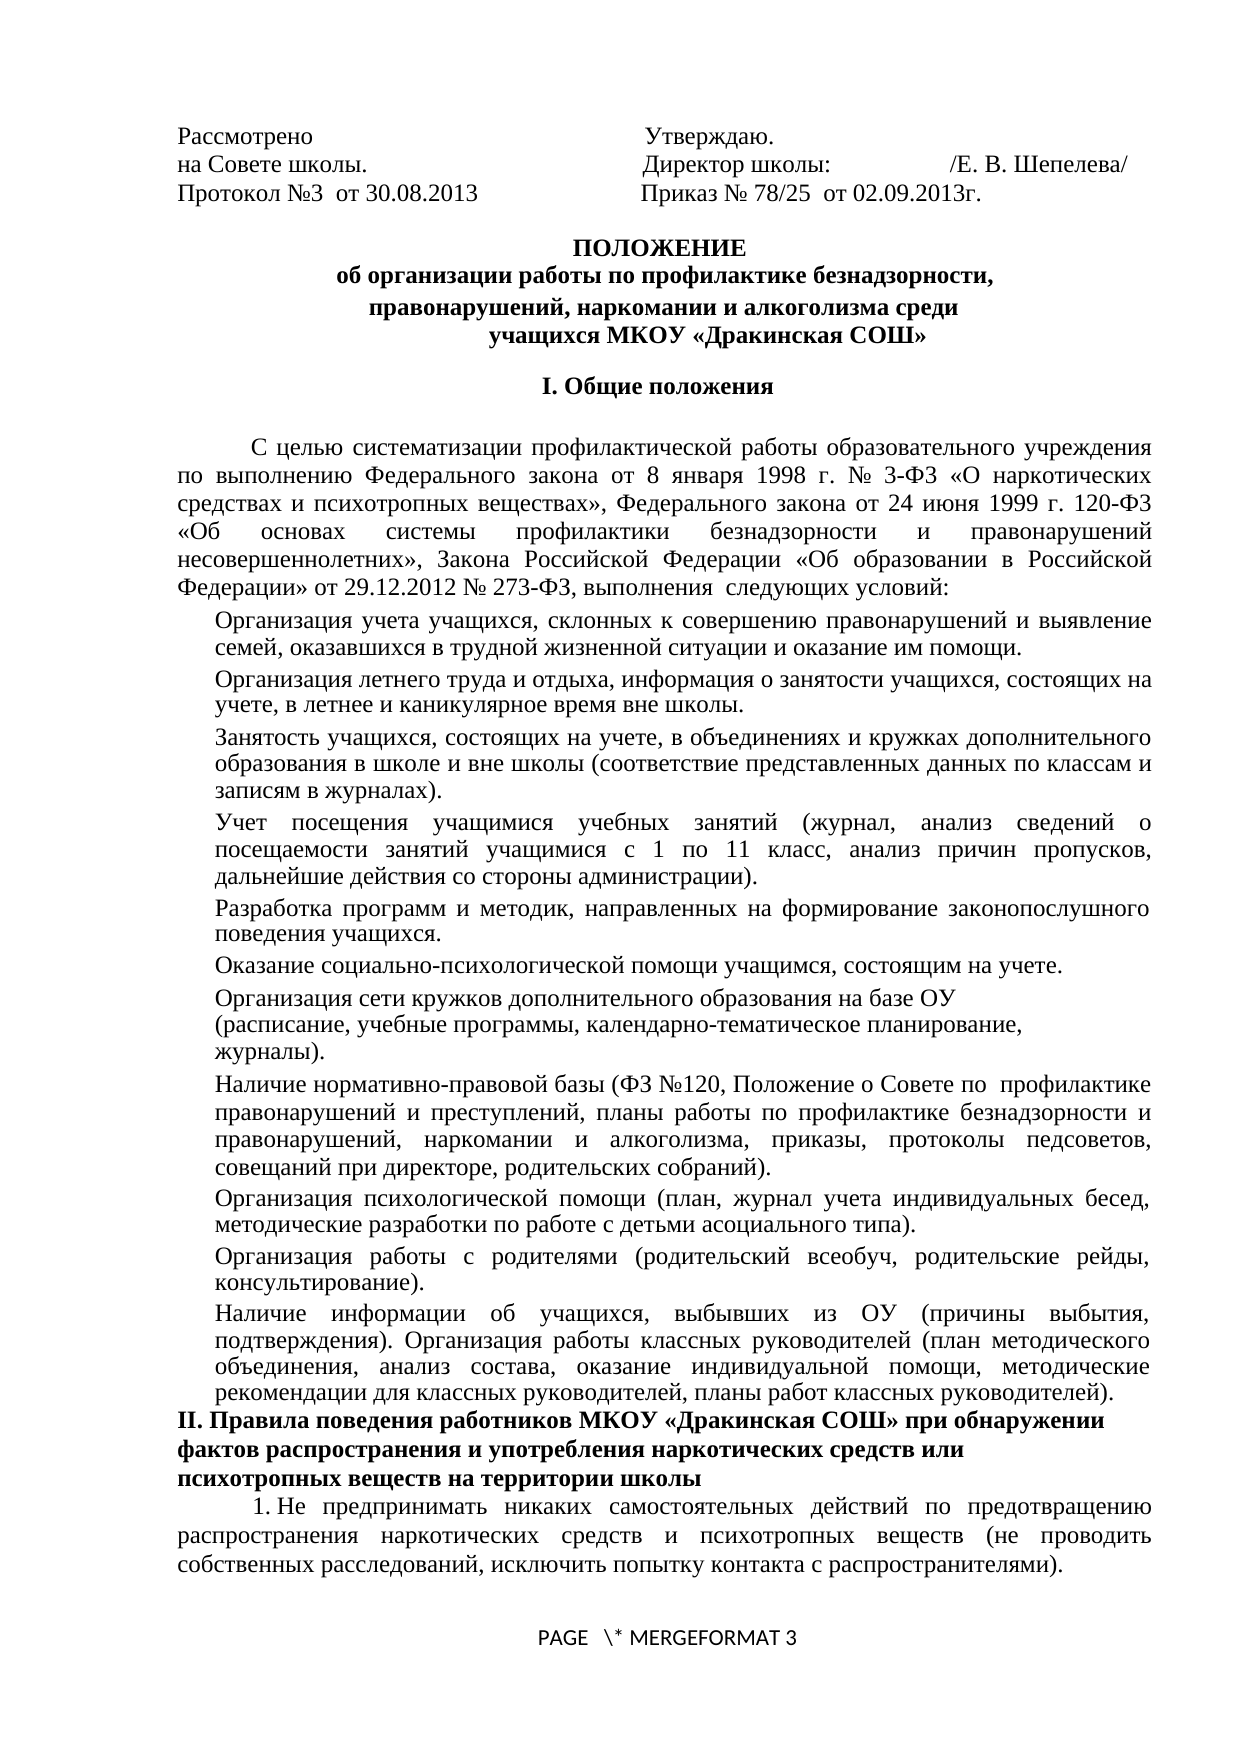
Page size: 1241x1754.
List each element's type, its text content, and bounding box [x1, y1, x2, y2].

list Оказание социально-психологической помощи учащимся, состоящим на учете. [177, 953, 1151, 979]
list Занятость учащихся, состоящих на учете, в объединениях и кружках дополнительного образования в школе и вне школы (соответствие представленных данных по классам и записям в журналах). [177, 724, 1153, 804]
list Организация работы с родителями (родительский всеобуч, родительские рейды, консультирование). [177, 1243, 1151, 1295]
text I. Общие положения [542, 371, 1153, 400]
list Организация психологической помощи (план, журнал учета индивидуальных бесед, методические разработки по работе с детьми асоциального типа). [177, 1186, 1151, 1238]
list Организация учета учащихся, склонных к совершению правонарушений и выявление семей, оказавшихся в трудной жизненной ситуации и оказание им помощи. [177, 607, 1153, 661]
text С целью систематизации профилактической работы образовательного учреждения по выполнению Федерального закона от 8 января 1998 г. № 3-Ф3 «О наркотических средствах и психотропных веществах», Федерального закона от 24 июня 1999 г. 120-Ф3 «Об основах системы профилактики безнадзорности и правонарушений несовершеннолетних», Закона Российской Федерации «Об образовании в Российской Федерации» от 29.12.2012 № 273-ФЗ, выполнения следующих условий: [177, 433, 1153, 601]
list Наличие информации об учащихся, выбывших из ОУ (причины выбытия, подтверждения). Организация работы классных руководителей (план методического объединения, анализ состава, оказание индивидуальной помощи, методические рекомендации для классных руководителей, планы работ классных руководителей). [177, 1301, 1151, 1406]
list Учет посещения учащимися учебных занятий (журнал, анализ сведений о посещаемости занятий учащимися с 1 по 11 класс, анализ причин пропусков, дальнейшие действия со стороны администрации). [177, 809, 1153, 890]
text правонарушений, наркомании и алкоголизма среди учащихся МКОУ «Дракинская СОШ» [339, 294, 988, 349]
text (расписание, учебные программы, календарно-тематическое планирование, [177, 1011, 1153, 1038]
text журналы). [177, 1038, 1153, 1065]
list Не предпринимать никаких самостоятельных действий по предотвращению распространения наркотических средств и психотропных веществ (не проводить собственных расследований, исключить попытку контакта с распространителями). [177, 1491, 1153, 1578]
list Разработка программ и методик, направленных на формирование законопослушного поведения учащихся. [177, 896, 1151, 947]
list Организация летнего труда и отдыха, информация о занятости учащихся, состоящих на учете, в летнее и каникулярное время вне школы. [177, 667, 1153, 718]
list Наличие нормативно-правовой базы (ФЗ №120, Положение о Совете по профилактике правонарушений и преступлений, планы работы по профилактике безнадзорности и правонарушений, наркомании и алкоголизма, приказы, протоколы педсоветов, совещаний при директоре, родительских собраний). [177, 1071, 1153, 1180]
text Рассмотрено Утверждаю. [177, 121, 1153, 149]
text на Совете школы. Директор школы: /Е. В. Шепелева/ [177, 149, 1153, 178]
list Организация сети кружков дополнительного образования на базе ОУ [177, 985, 1153, 1011]
text Протокол №3 от 30.08.2013 Приказ № 78/25 от 02.09.2013г. [177, 178, 1153, 207]
text II. Правила поведения работников МКОУ «Дракинская СОШ» при обнаружении фактов распространения и употребления наркотических средств или психотропных веществ на территории школы [177, 1406, 1113, 1491]
text об организации работы по профилактике безнадзорности, [250, 262, 1080, 288]
text ПОЛОЖЕНИЕ [250, 236, 1080, 262]
